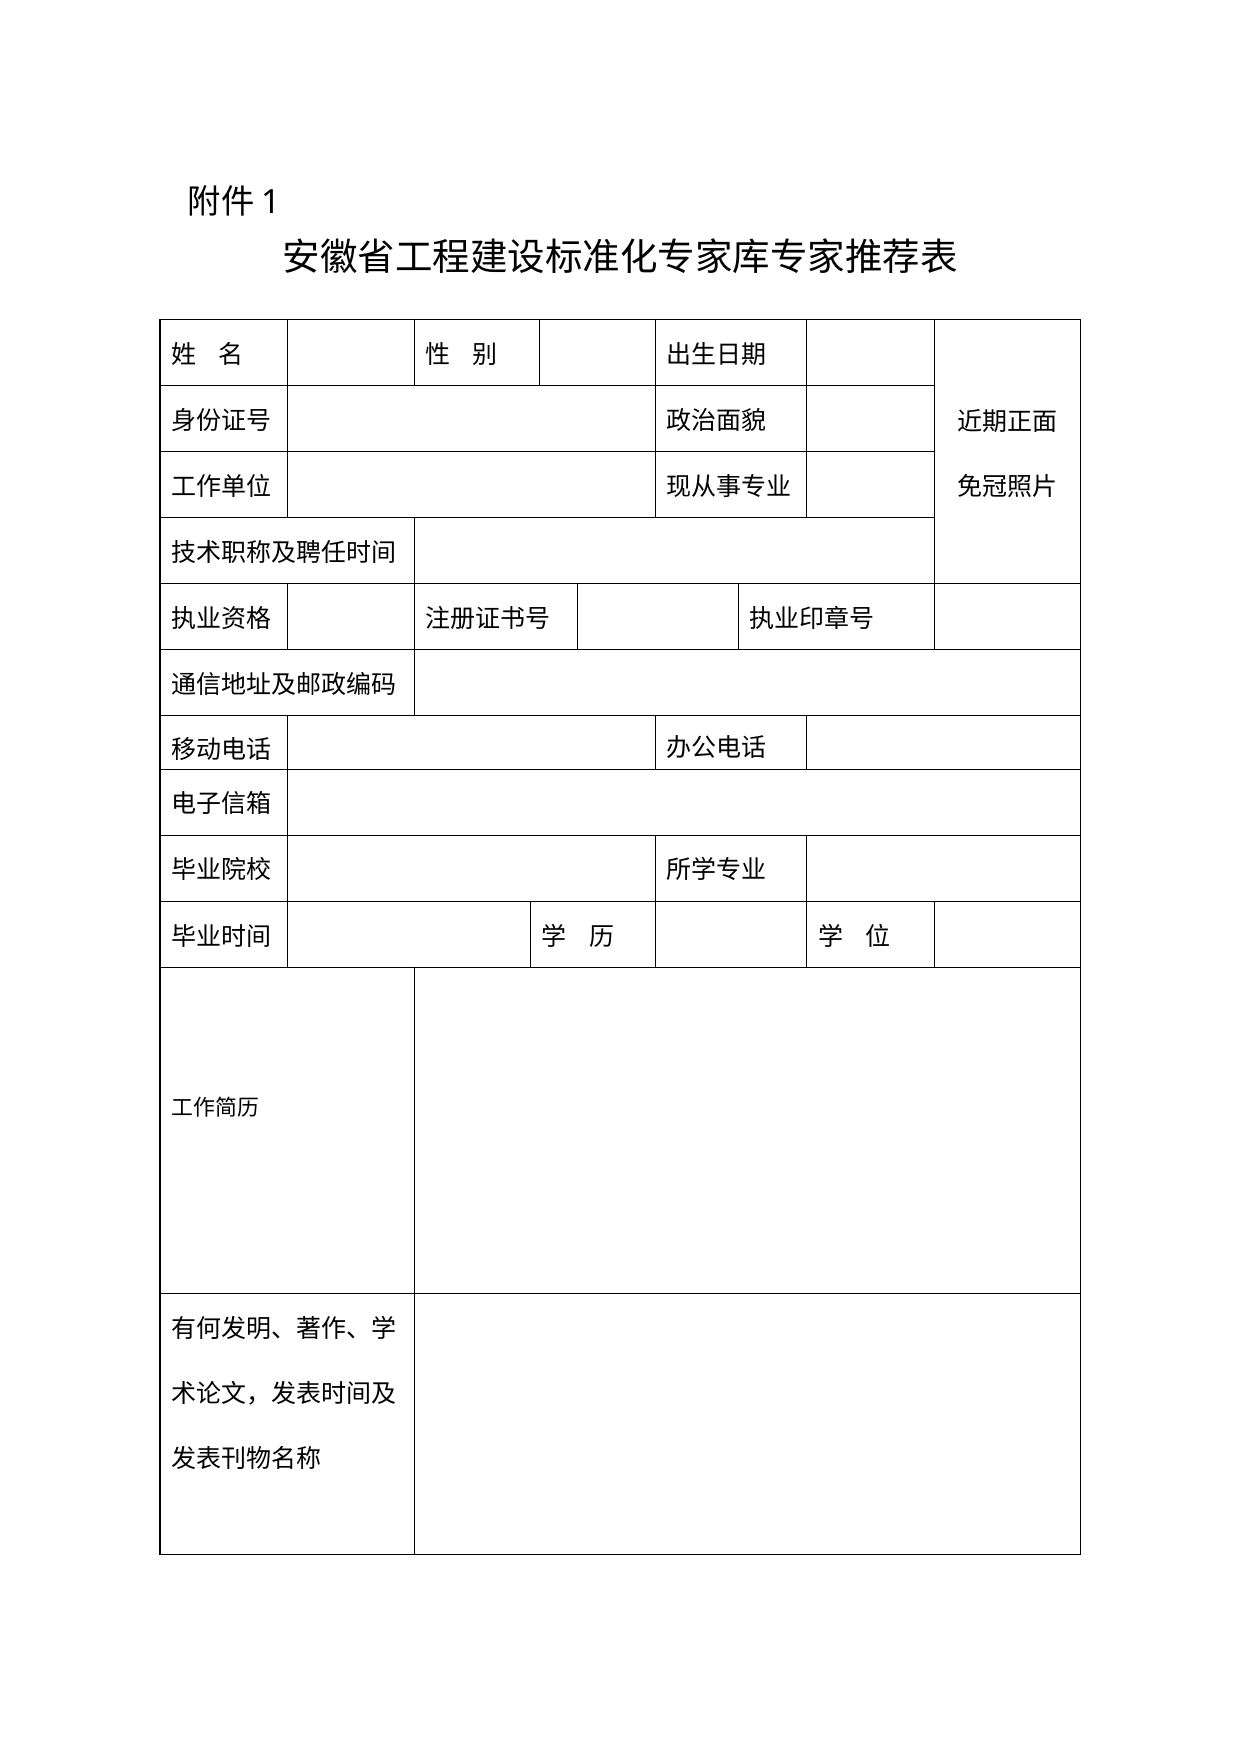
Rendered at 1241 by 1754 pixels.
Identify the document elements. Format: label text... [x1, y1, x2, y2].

text 附件1 [187, 162, 1053, 227]
table_cell 技术职称及聘任时间 [161, 518, 414, 583]
table_header [807, 320, 934, 385]
table_cell [288, 770, 1080, 834]
table_cell [288, 584, 414, 649]
table_cell [415, 650, 1080, 715]
table_header 性 别 [415, 320, 539, 385]
table_cell [807, 452, 934, 517]
table_cell [288, 716, 655, 768]
table_cell 注册证书号 [415, 584, 577, 649]
table_cell [935, 902, 1080, 967]
table_header 近期正面 免冠照片 [935, 320, 1080, 583]
table_cell 毕业院校 [161, 836, 287, 901]
table_cell 有何发明、著作、学术论文，发表时间及发表刊物名称 [161, 1294, 414, 1554]
table_cell [578, 584, 738, 649]
table_cell [288, 386, 655, 451]
table_cell [415, 518, 934, 583]
table_cell 毕业时间 [161, 902, 287, 967]
table_cell 执业印章号 [739, 584, 934, 649]
table_cell [807, 836, 1080, 901]
table_cell 所学专业 [656, 836, 806, 901]
table_cell 学 历 [531, 902, 655, 967]
table_cell [288, 452, 655, 517]
table_header [288, 320, 414, 385]
table_cell 办公电话 [656, 716, 806, 768]
table_cell [415, 968, 1080, 1293]
table_header 姓 名 [161, 320, 287, 385]
table_cell [415, 1294, 1080, 1554]
table_cell [288, 902, 530, 967]
table_cell 身份证号 [161, 386, 287, 451]
table_cell 通信地址及邮政编码 [161, 650, 414, 715]
table_cell 移动电话 [161, 716, 287, 768]
table_cell 工作简历 [161, 968, 414, 1293]
text 安徽省工程建设标准化专家库专家推荐表 [187, 227, 1053, 281]
table_cell 现从事专业 [656, 452, 806, 517]
table_cell [807, 386, 934, 451]
table_cell 执业资格 [161, 584, 287, 649]
table_cell [656, 902, 806, 967]
table_cell 政治面貌 [656, 386, 806, 451]
table_cell 电子信箱 [161, 770, 287, 834]
table_cell 工作单位 [161, 452, 287, 517]
table_cell 学 位 [807, 902, 934, 967]
table_header [540, 320, 655, 385]
table_cell [807, 716, 1080, 768]
table_header 出生日期 [656, 320, 806, 385]
table_cell [935, 584, 1080, 649]
table_cell [288, 836, 655, 901]
